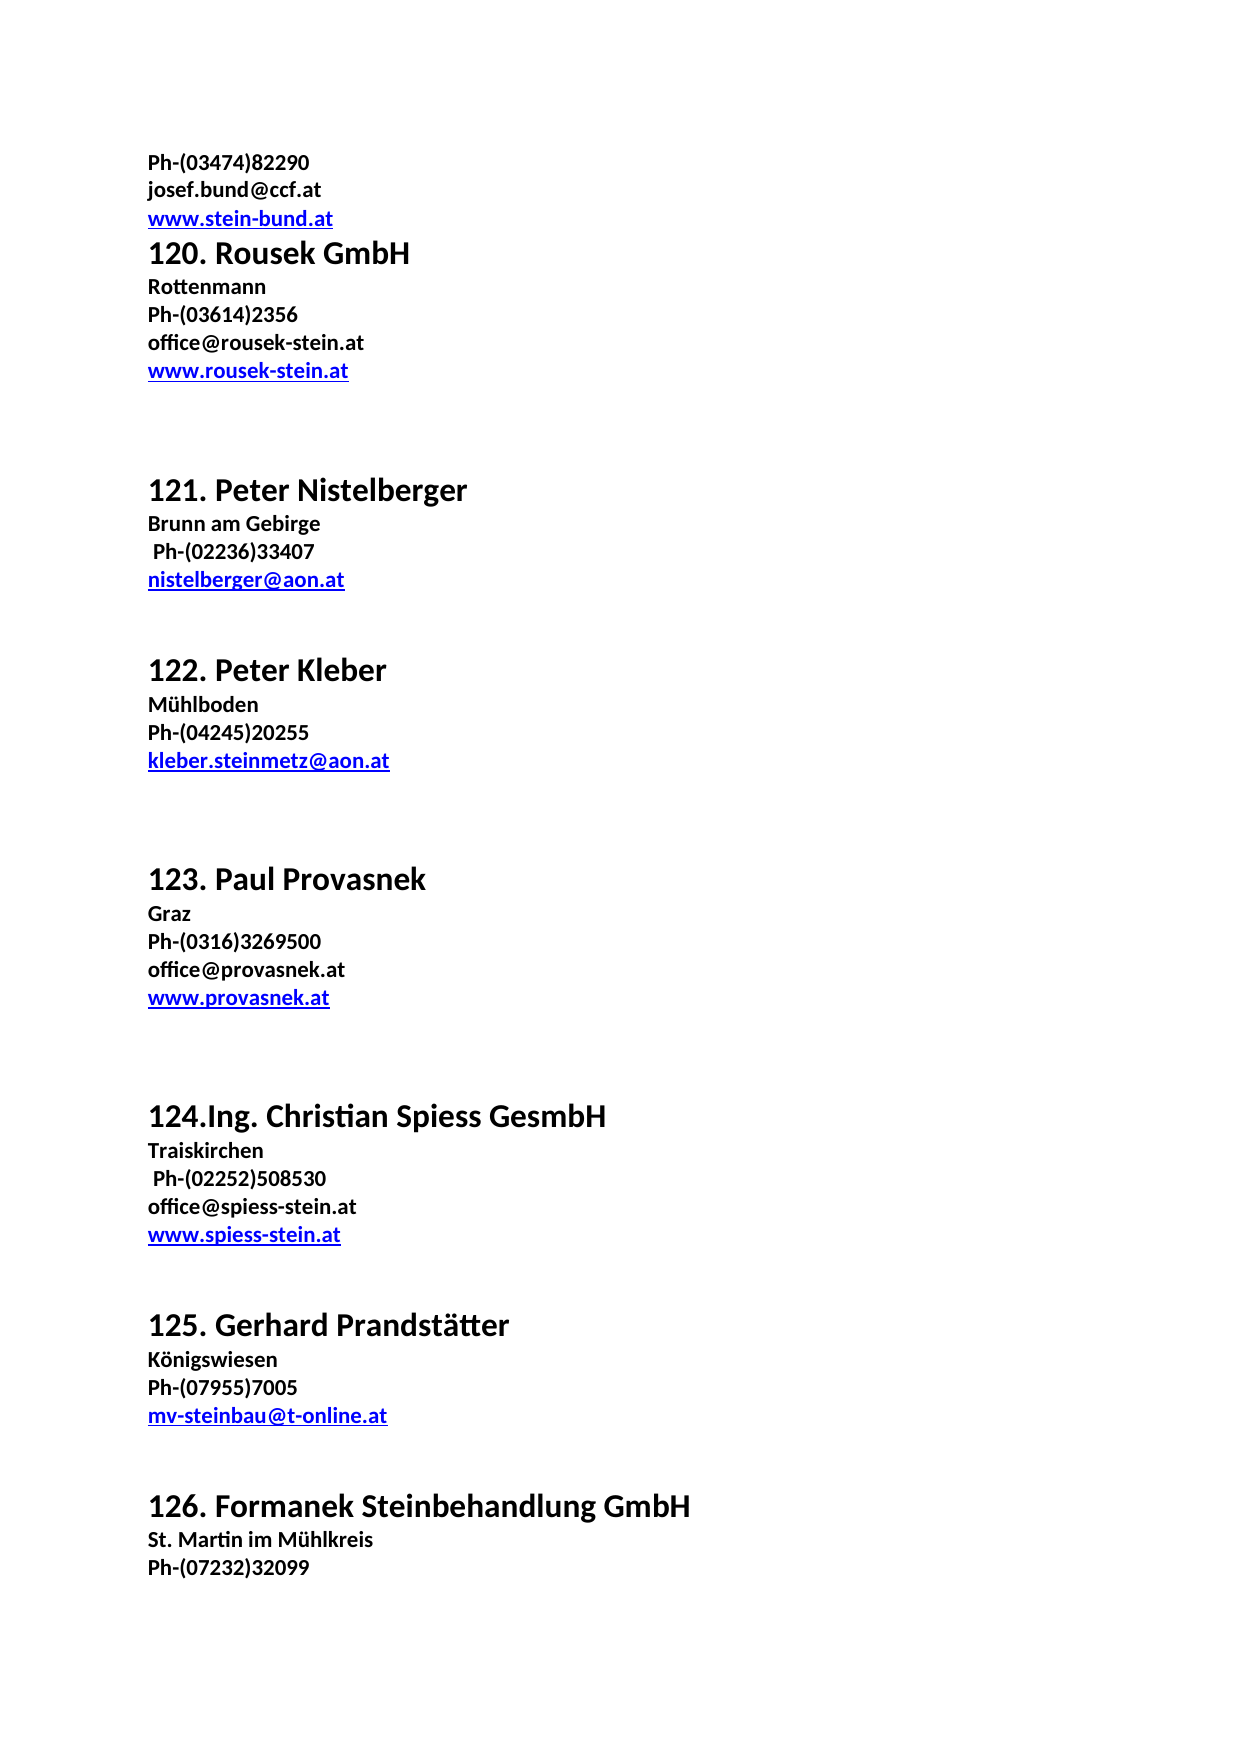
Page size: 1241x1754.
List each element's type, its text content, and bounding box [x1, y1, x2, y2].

text office@provasnek.at [148, 955, 1093, 983]
text Königswiesen [148, 1345, 1093, 1373]
text mv-steinbau@t-online.at [148, 1401, 1093, 1429]
text 122. Peter Kleber [148, 649, 1093, 690]
text office@spiess-stein.at [148, 1192, 1093, 1220]
text www.stein-bund.at [148, 204, 1093, 232]
text office@rousek-stein.at [148, 328, 1093, 356]
text 121. Peter Nistelberger [148, 468, 1093, 509]
text 123. Paul Provasnek [148, 858, 1093, 899]
text Ph-(03474)82290 [148, 148, 1093, 176]
text Ph-(02252)508530 [148, 1164, 1093, 1192]
text Ph-(07955)7005 [148, 1373, 1093, 1401]
text St. Martin im Mühlkreis [148, 1526, 1093, 1553]
text kleber.steinmetz@aon.at [148, 746, 1093, 774]
text Graz [148, 899, 1093, 927]
text Ph-(04245)20255 [148, 718, 1093, 746]
text Ph-(02236)33407 [148, 537, 1093, 565]
text Mühlboden [148, 690, 1093, 718]
text 120. Rousek GmbH [148, 232, 1093, 272]
text Brunn am Gebirge [148, 509, 1093, 537]
text nistelberger@aon.at [148, 565, 1093, 593]
text Rottenmann [148, 272, 1093, 300]
text Ph-(0316)3269500 [148, 927, 1093, 955]
text 124.Ing. Christian Spiess GesmbH [148, 1095, 1093, 1136]
text Ph-(07232)32099 [148, 1553, 1093, 1582]
text 125. Gerhard Prandstätter [148, 1304, 1093, 1345]
text josef.bund@ccf.at [148, 176, 1093, 204]
text www.rousek-stein.at [148, 356, 1093, 384]
text www.spiess-stein.at [148, 1220, 1093, 1248]
text www.provasnek.at [148, 983, 1093, 1011]
text 126. Formanek Steinbehandlung GmbH [148, 1485, 1093, 1526]
text Traiskirchen [148, 1136, 1093, 1164]
text Ph-(03614)2356 [148, 300, 1093, 328]
